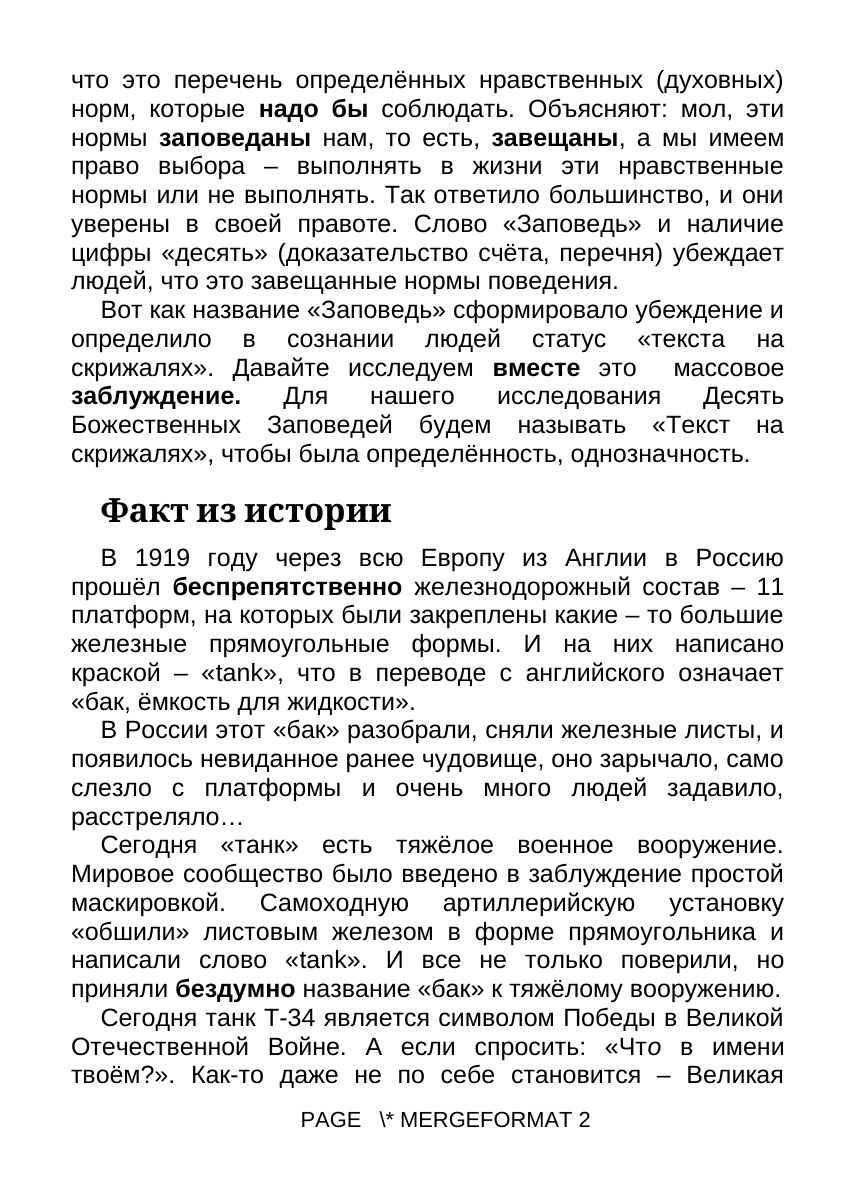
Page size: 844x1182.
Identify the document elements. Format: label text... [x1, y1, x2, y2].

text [71, 1003, 785, 1089]
text В России этот «бак» разобрали, сняли железные листы, и появилось невиданное ранее чудовище, оно зарычало, само слезло с платформы и очень много людей задавило, расстреляло… [71, 715, 785, 830]
text Сегодня «танк» есть тяжёлое военное вооружение. Мировое сообщество было введено в заблуждение простой маскировкой. Самоходную артиллерийскую установку «обшили» листовым железом в форме прямоугольника и написали слово «tank». И все не только поверили, но приняли бездумно название «бак» к тяжёлому вооружению. [71, 830, 785, 1003]
text Вот как название «Заповедь» сформировало убеждение и определило в сознании людей статус «текста на скрижалях». Давайте исследуем вместе это массовое заблуждение. Для нашего исследования Десять Божественных Заповедей будем называть «Текст на скрижалях», чтобы была определённость, однозначность. [71, 295, 785, 467]
text В 1919 году через всю Европу из Англии в Россию прошёл беспрепятственно железнодорожный состав – 11 платформ, на которых были закреплены какие – то большие железные прямоугольные формы. И на них написано краской – «tank», что в переводе с английского означает «бак, ёмкость для жидкости». [71, 543, 785, 715]
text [71, 65, 785, 295]
subtitle Факт из истории [71, 492, 785, 531]
